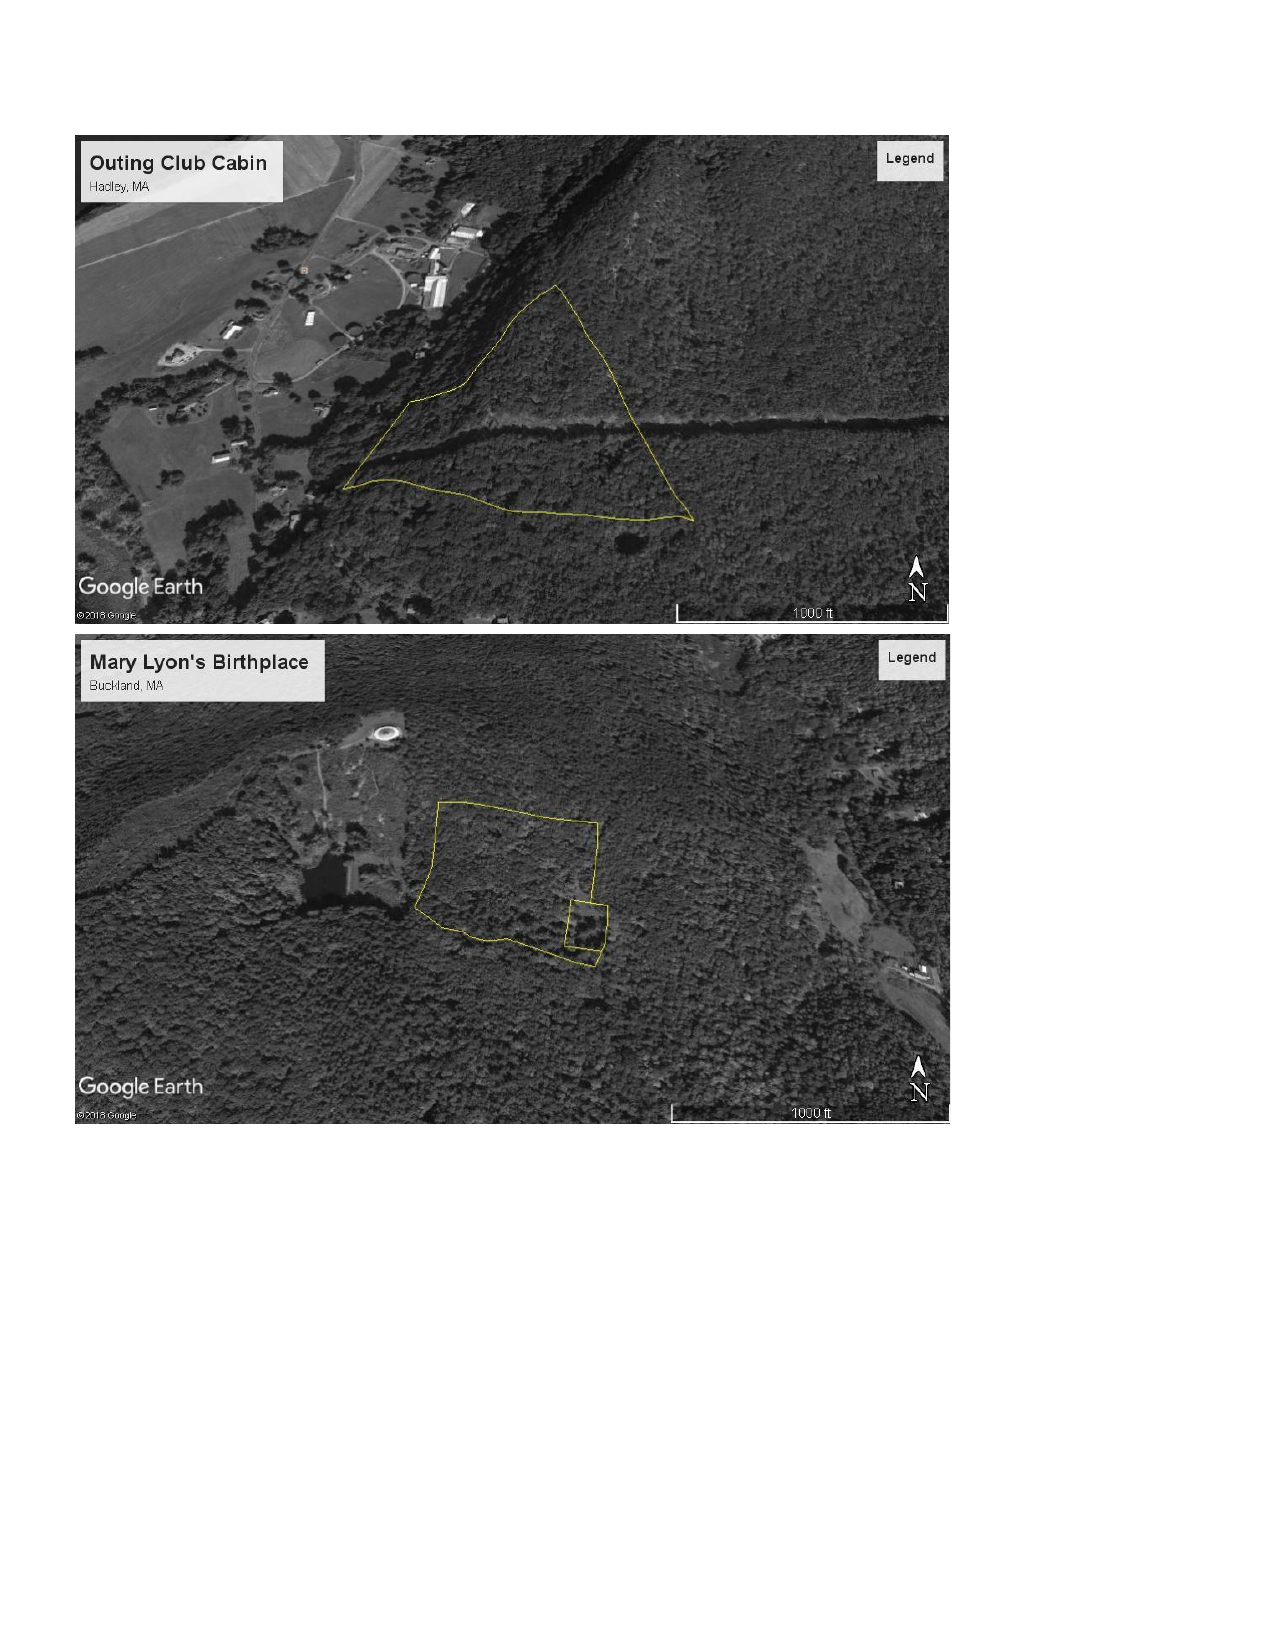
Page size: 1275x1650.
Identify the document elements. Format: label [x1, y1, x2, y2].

picture [75, 135, 949, 624]
picture [75, 634, 951, 1124]
